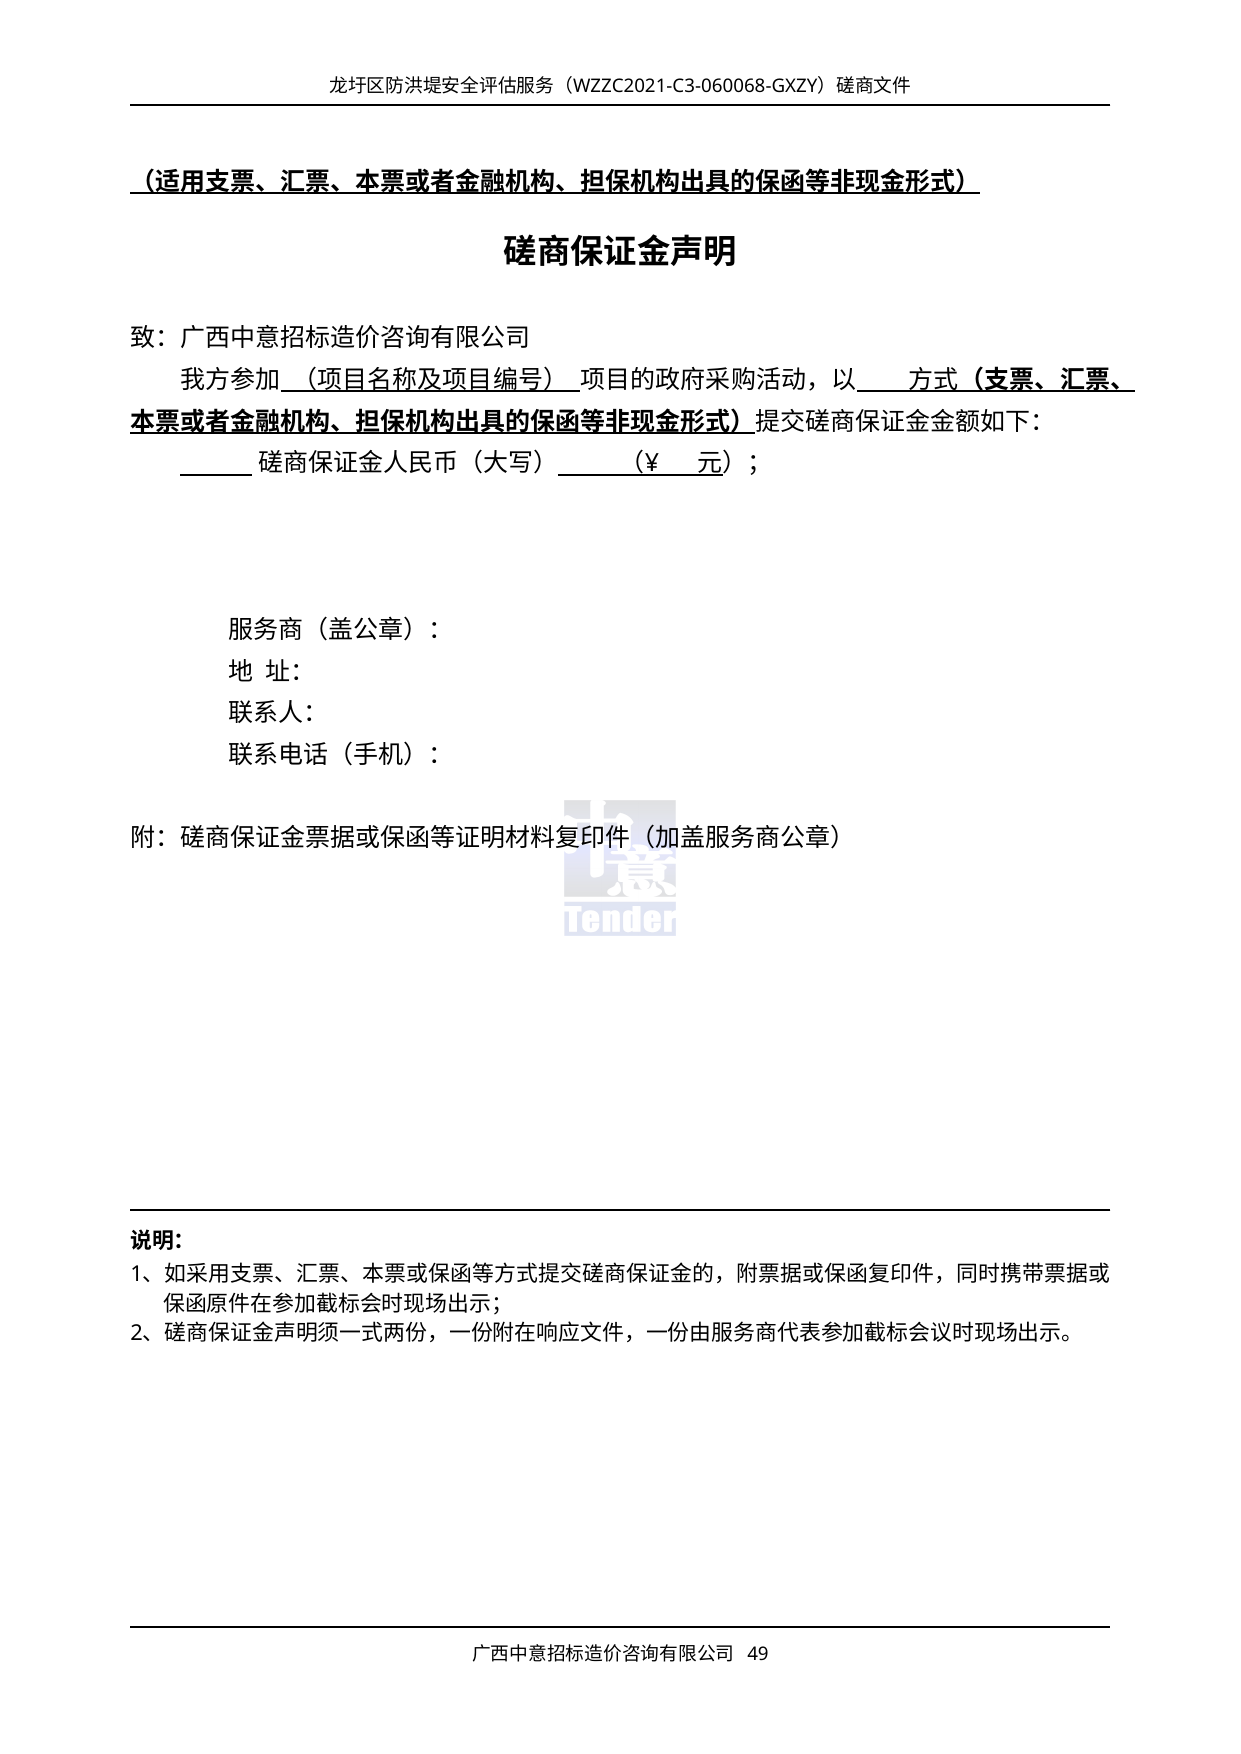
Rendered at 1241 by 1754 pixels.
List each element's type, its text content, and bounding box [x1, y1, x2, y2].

text 附：磋商保证金票据或保函等证明材料复印件（加盖服务商公章） [130, 813, 1123, 855]
text 2、磋商保证金声明须一式两份，一份附在响应文件，一份由服务商代表参加截标会议时现场出示。 [130, 1317, 1110, 1346]
text 致：广西中意招标造价咨询有限公司 [130, 313, 1110, 355]
text 地 址： [130, 647, 1110, 688]
text 磋商保证金声明 [130, 230, 1110, 272]
text 1、如采用支票、汇票、本票或保函等方式提交磋商保证金的，附票据或保函复印件，同时携带票据或保函原件在参加截标会时现场出示； [130, 1258, 1110, 1317]
text （适用支票、汇票、本票或者金融机构、担保机构出具的保函等非现金形式） [130, 163, 1110, 197]
text 我方参加 （项目名称及项目编号） 项目的政府采购活动，以 方式（支票、汇票、本票或者金融机构、担保机构出具的保函等非现金形式）提交磋商保证金金额如下： [130, 355, 1110, 438]
text 联系电话（手机）： [130, 730, 1110, 772]
text 联系人： [130, 688, 1110, 730]
text 说明： [130, 1211, 1110, 1258]
text 服务商（盖公章）： [130, 605, 1110, 647]
text 磋商保证金人民币（大写） （¥ 元）； [130, 438, 1110, 480]
